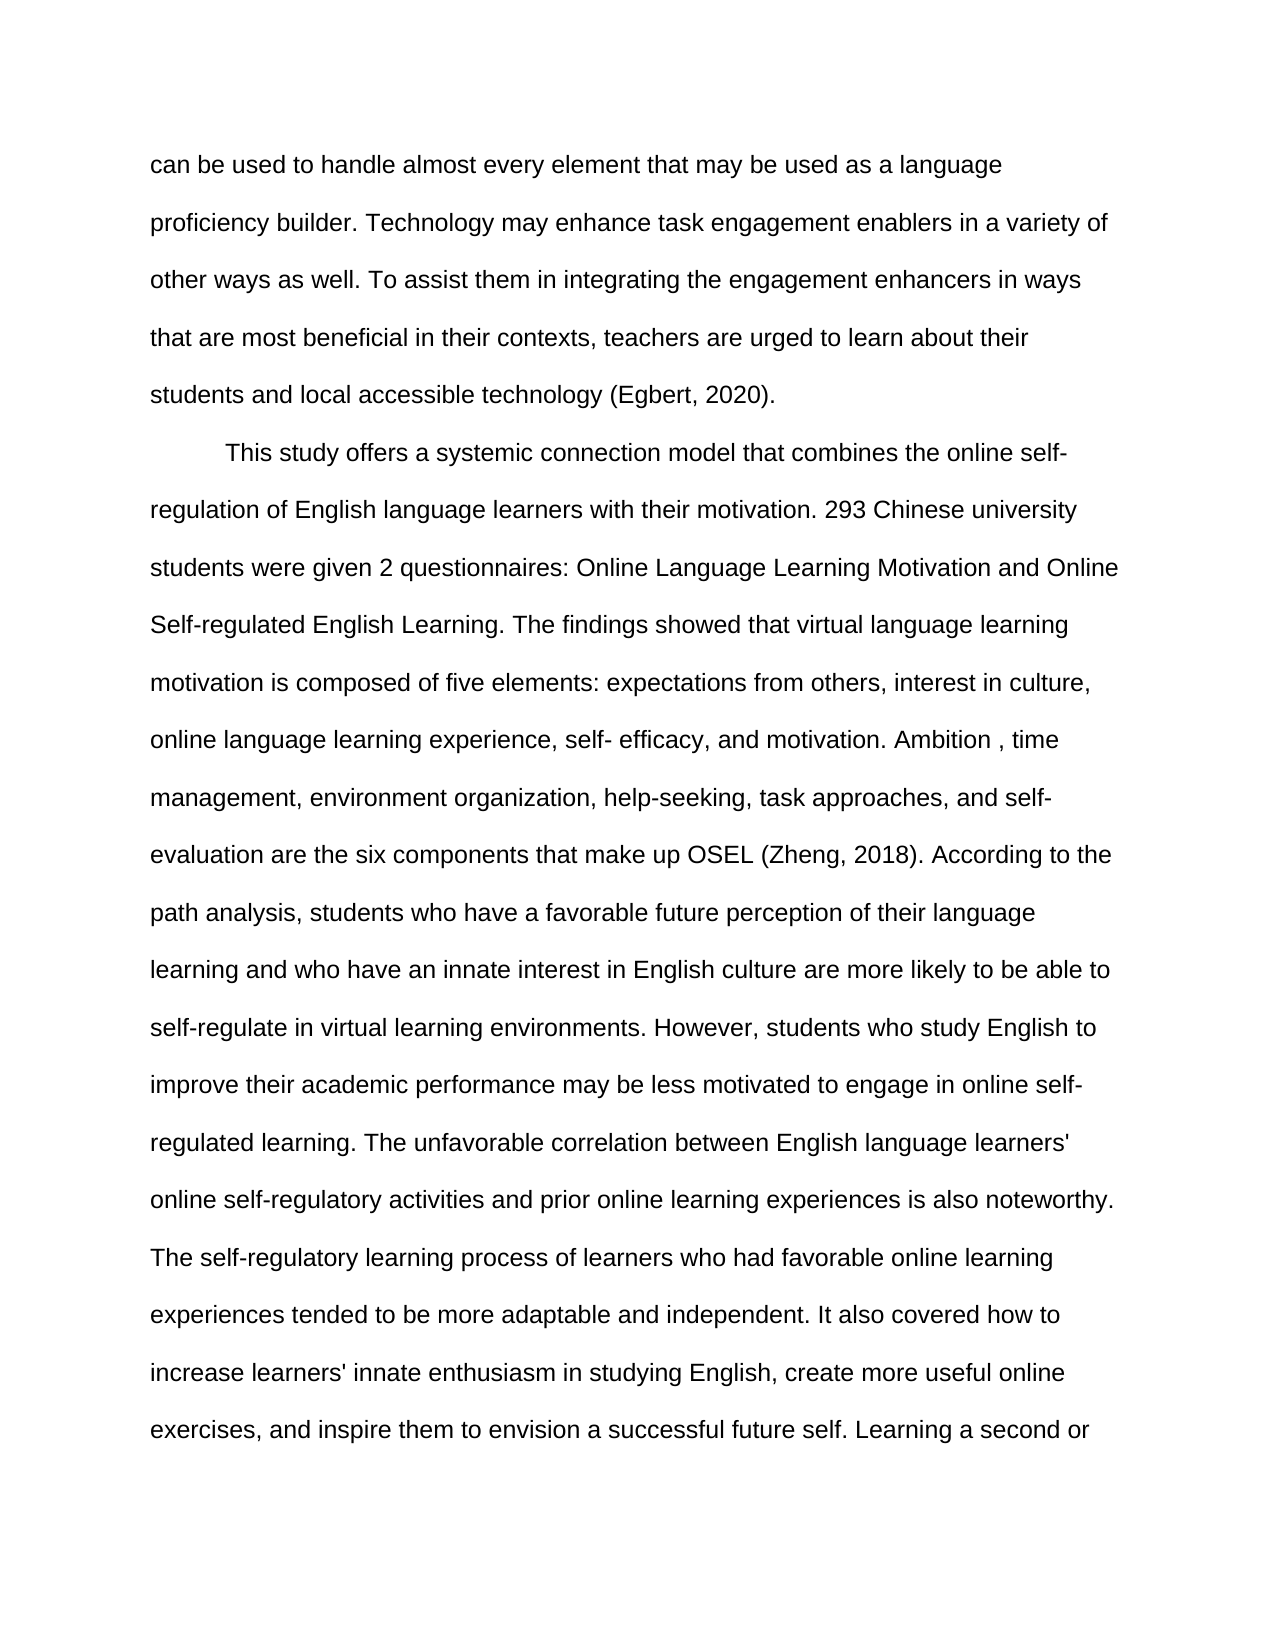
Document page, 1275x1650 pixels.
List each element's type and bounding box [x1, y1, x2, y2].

text [150, 150, 1125, 409]
text [150, 437, 1125, 1444]
